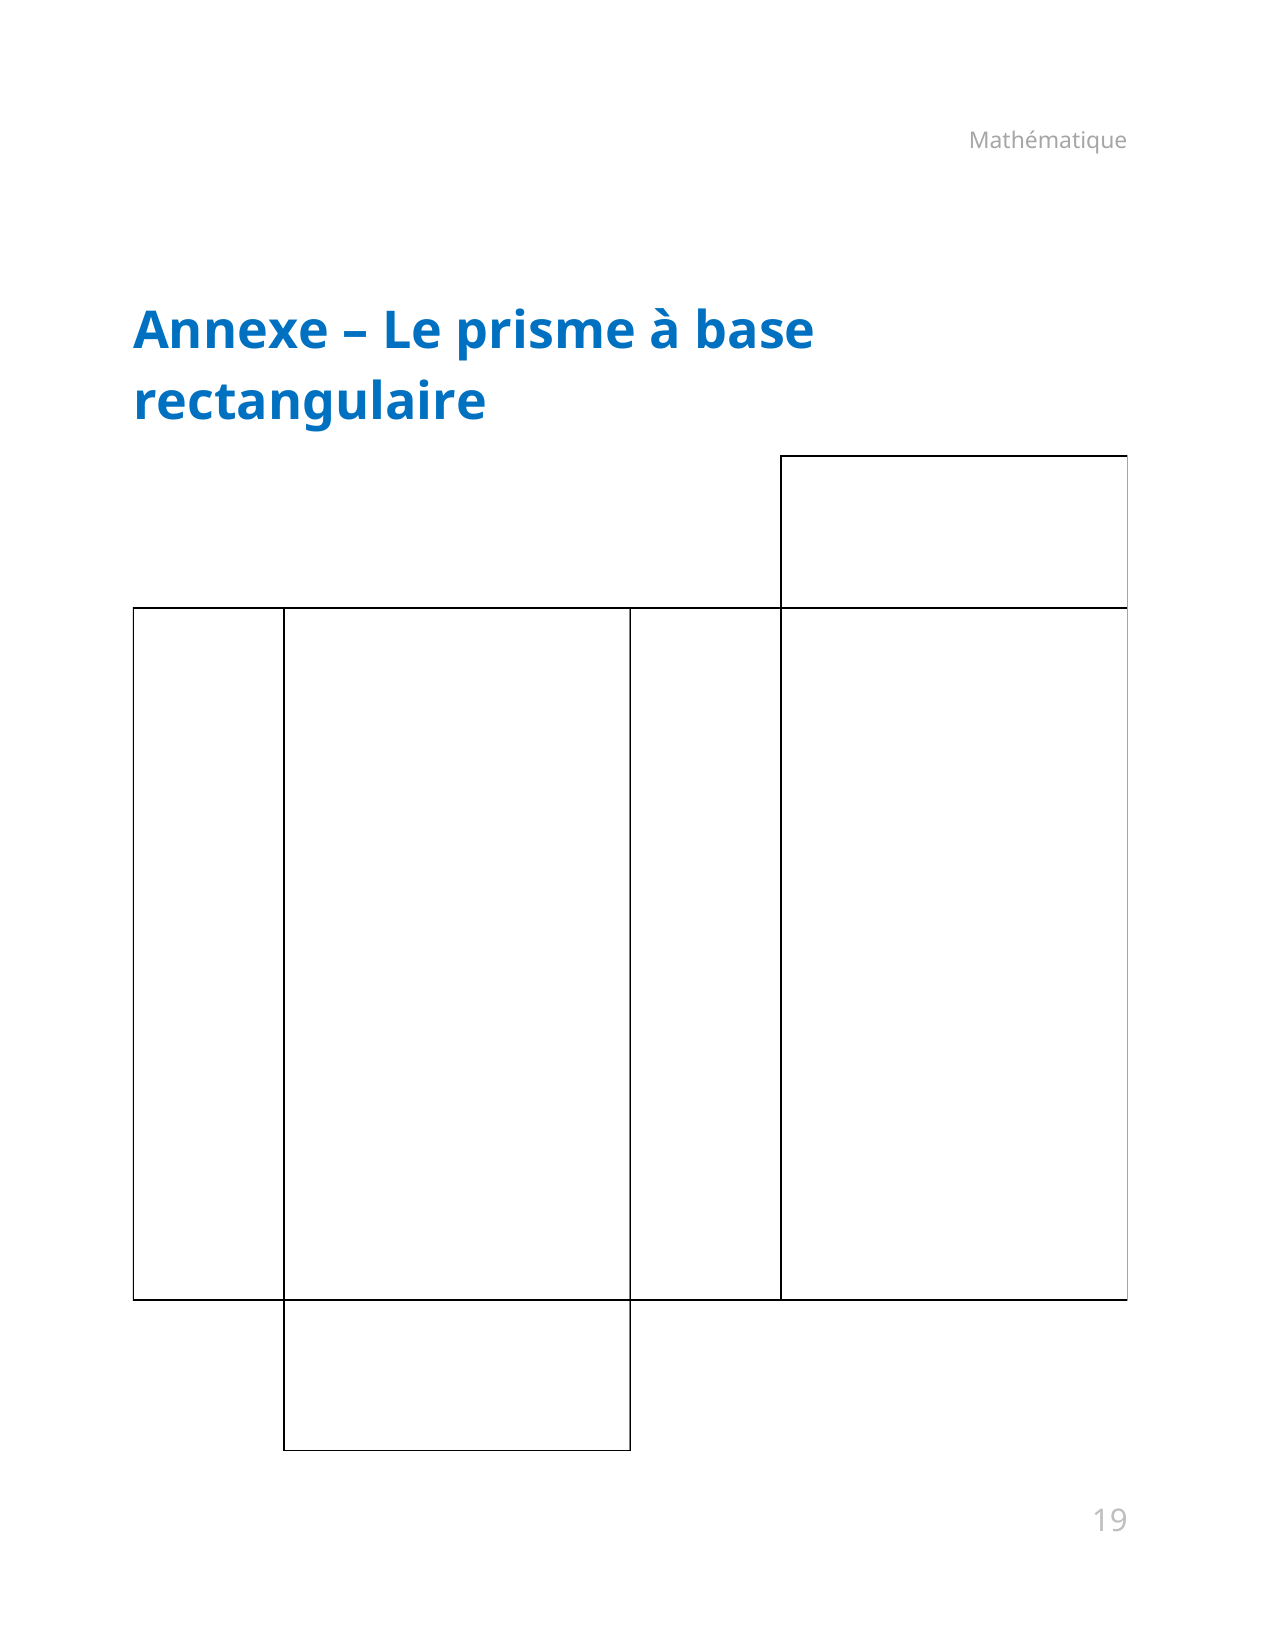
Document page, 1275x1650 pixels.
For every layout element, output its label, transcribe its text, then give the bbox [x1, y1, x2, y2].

picture [132, 455, 1128, 1451]
text Annexe – Le prisme à base rectangulaire [133, 293, 1127, 434]
